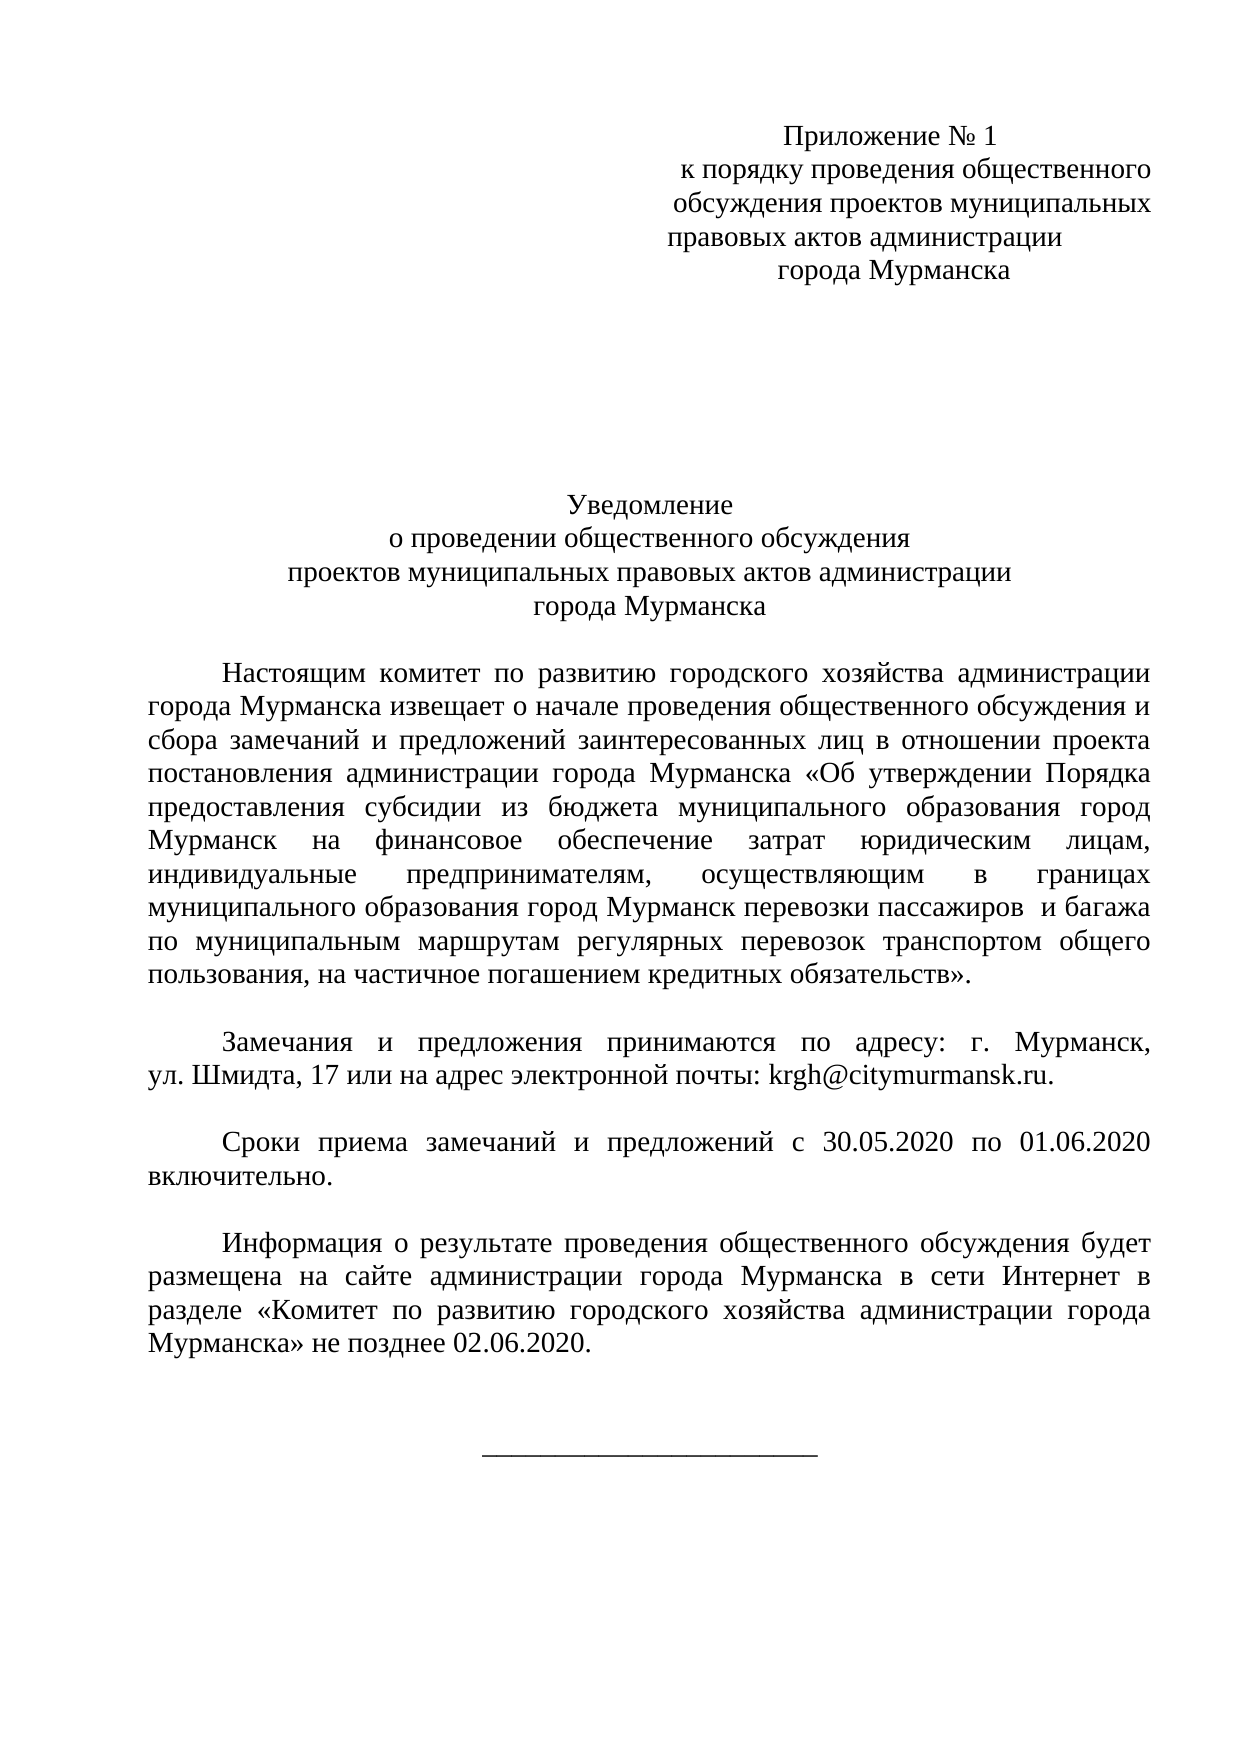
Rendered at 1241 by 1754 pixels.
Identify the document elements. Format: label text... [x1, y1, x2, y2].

text _______________________ [148, 1426, 1152, 1460]
text города Мурманска [148, 252, 1152, 286]
text к порядку проведения общественного обсуждения проектов муниципальных [148, 152, 1152, 219]
text Уведомление [148, 487, 1152, 521]
text проектов муниципальных правовых актов администрации [148, 554, 1152, 588]
text Замечания и предложения принимаются по адресу: г. Мурманск, ул. Шмидта, 17 или на адрес электронной почты: krgh@citymurmansk.ru. [148, 1024, 1152, 1091]
text города Мурманска [148, 588, 1152, 621]
text Сроки приема замечаний и предложений с 30.05.2020 по 01.06.2020 включительно. [148, 1124, 1152, 1191]
text Приложение № 1 [148, 118, 1152, 152]
text о проведении общественного обсуждения [148, 521, 1152, 554]
text правовых актов администрации [148, 219, 1152, 252]
text Информация о результате проведения общественного обсуждения будет размещена на сайте администрации города Мурманска в сети Интернет в разделе «Комитет по развитию городского хозяйства администрации города Мурманска» не позднее 02.06.2020. [148, 1225, 1152, 1359]
text Настоящим комитет по развитию городского хозяйства администрации города Мурманска извещает о начале проведения общественного обсуждения и сбора замечаний и предложений заинтересованных лиц в отношении проекта постановления администрации города Мурманска «Об утверждении Порядка предоставления субсидии из бюджета муниципального образования город Мурманск на финансовое обеспечение затрат юридическим лицам, индивидуальные предпринимателям, осуществляющим в границах муниципального образования город Мурманск перевозки пассажиров и багажа по муниципальным маршрутам регулярных перевозок транспортом общего пользования, на частичное погашением кредитных обязательств». [148, 655, 1152, 990]
